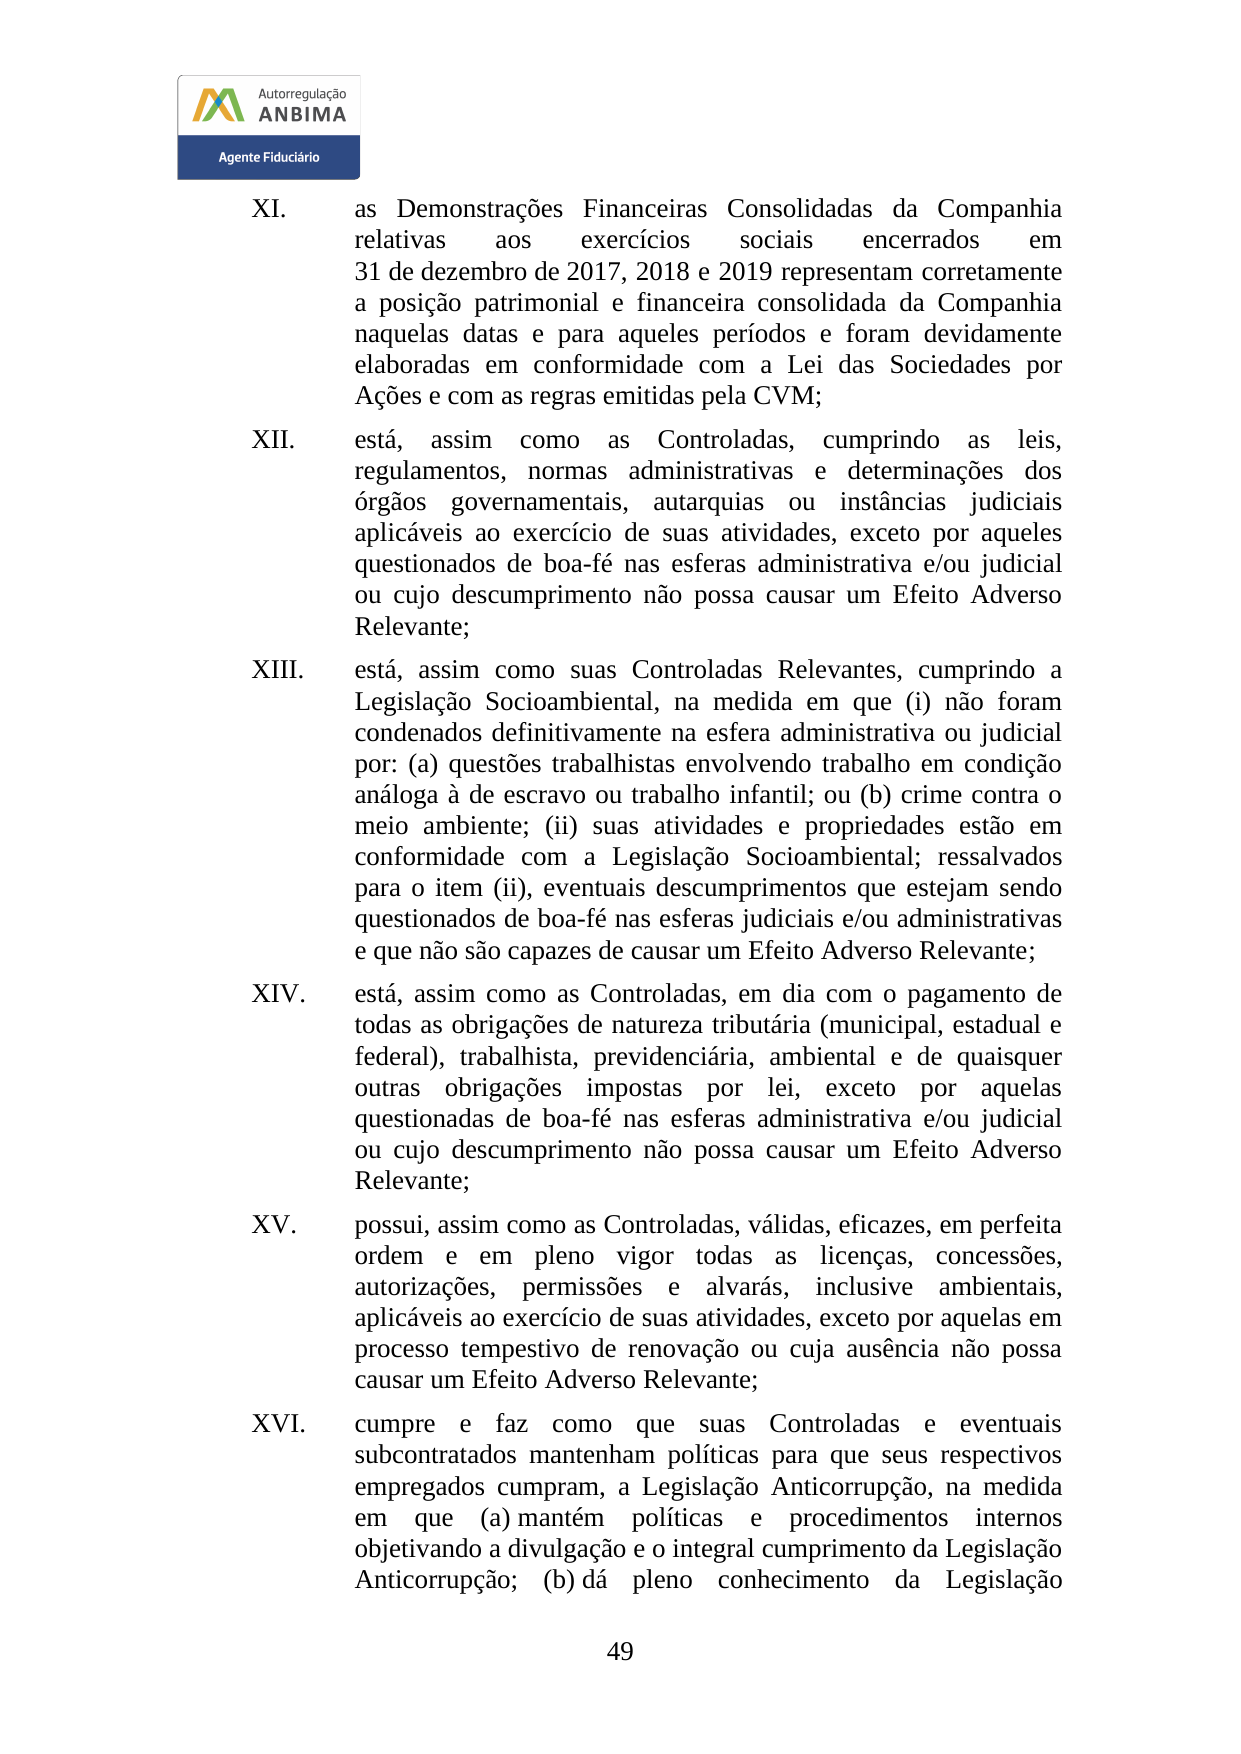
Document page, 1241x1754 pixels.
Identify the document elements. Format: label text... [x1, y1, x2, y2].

list as Demonstrações Financeiras Consolidadas da Companhia relativas aos exercícios sociais encerrados em 31 de dezembro de 2017, 2018 e 2019 representam corretamente a posição patrimonial e financeira consolidada da Companhia naquelas datas e para aqueles períodos e foram devidamente elaboradas em conformidade com a Lei das Sociedades por Ações e com as regras emitidas pela CVM; [251, 192, 1063, 410]
list está, assim como as Controladas, em dia com o pagamento de todas as obrigações de natureza tributária (municipal, estadual e federal), trabalhista, previdenciária, ambiental e de quaisquer outras obrigações impostas por lei, exceto por aquelas questionadas de boa-fé nas esferas administrativa e/ou judicial ou cujo descumprimento não possa causar um Efeito Adverso Relevante; [251, 977, 1063, 1195]
list está, assim como as Controladas, cumprindo as leis, regulamentos, normas administrativas e determinações dos órgãos governamentais, autarquias ou instâncias judiciais aplicáveis ao exercício de suas atividades, exceto por aqueles questionados de boa-fé nas esferas administrativa e/ou judicial ou cujo descumprimento não possa causar um Efeito Adverso Relevante; [251, 423, 1063, 641]
list está, assim como suas Controladas Relevantes, cumprindo a Legislação Socioambiental, na medida em que (i) não foram condenados definitivamente na esfera administrativa ou judicial por: (a) questões trabalhistas envolvendo trabalho em condição análoga à de escravo ou trabalho infantil; ou (b) crime contra o meio ambiente; (ii) suas atividades e propriedades estão em conformidade com a Legislação Socioambiental; ressalvados para o item (ii), eventuais descumprimentos que estejam sendo questionados de boa-fé nas esferas judiciais e/ou administrativas e que não são capazes de causar um Efeito Adverso Relevante; [251, 653, 1063, 965]
list possui, assim como as Controladas, válidas, eficazes, em perfeita ordem e em pleno vigor todas as licenças, concessões, autorizações, permissões e alvarás, inclusive ambientais, aplicáveis ao exercício de suas atividades, exceto por aquelas em processo tempestivo de renovação ou cuja ausência não possa causar um Efeito Adverso Relevante; [251, 1208, 1063, 1395]
picture [177, 75, 361, 180]
